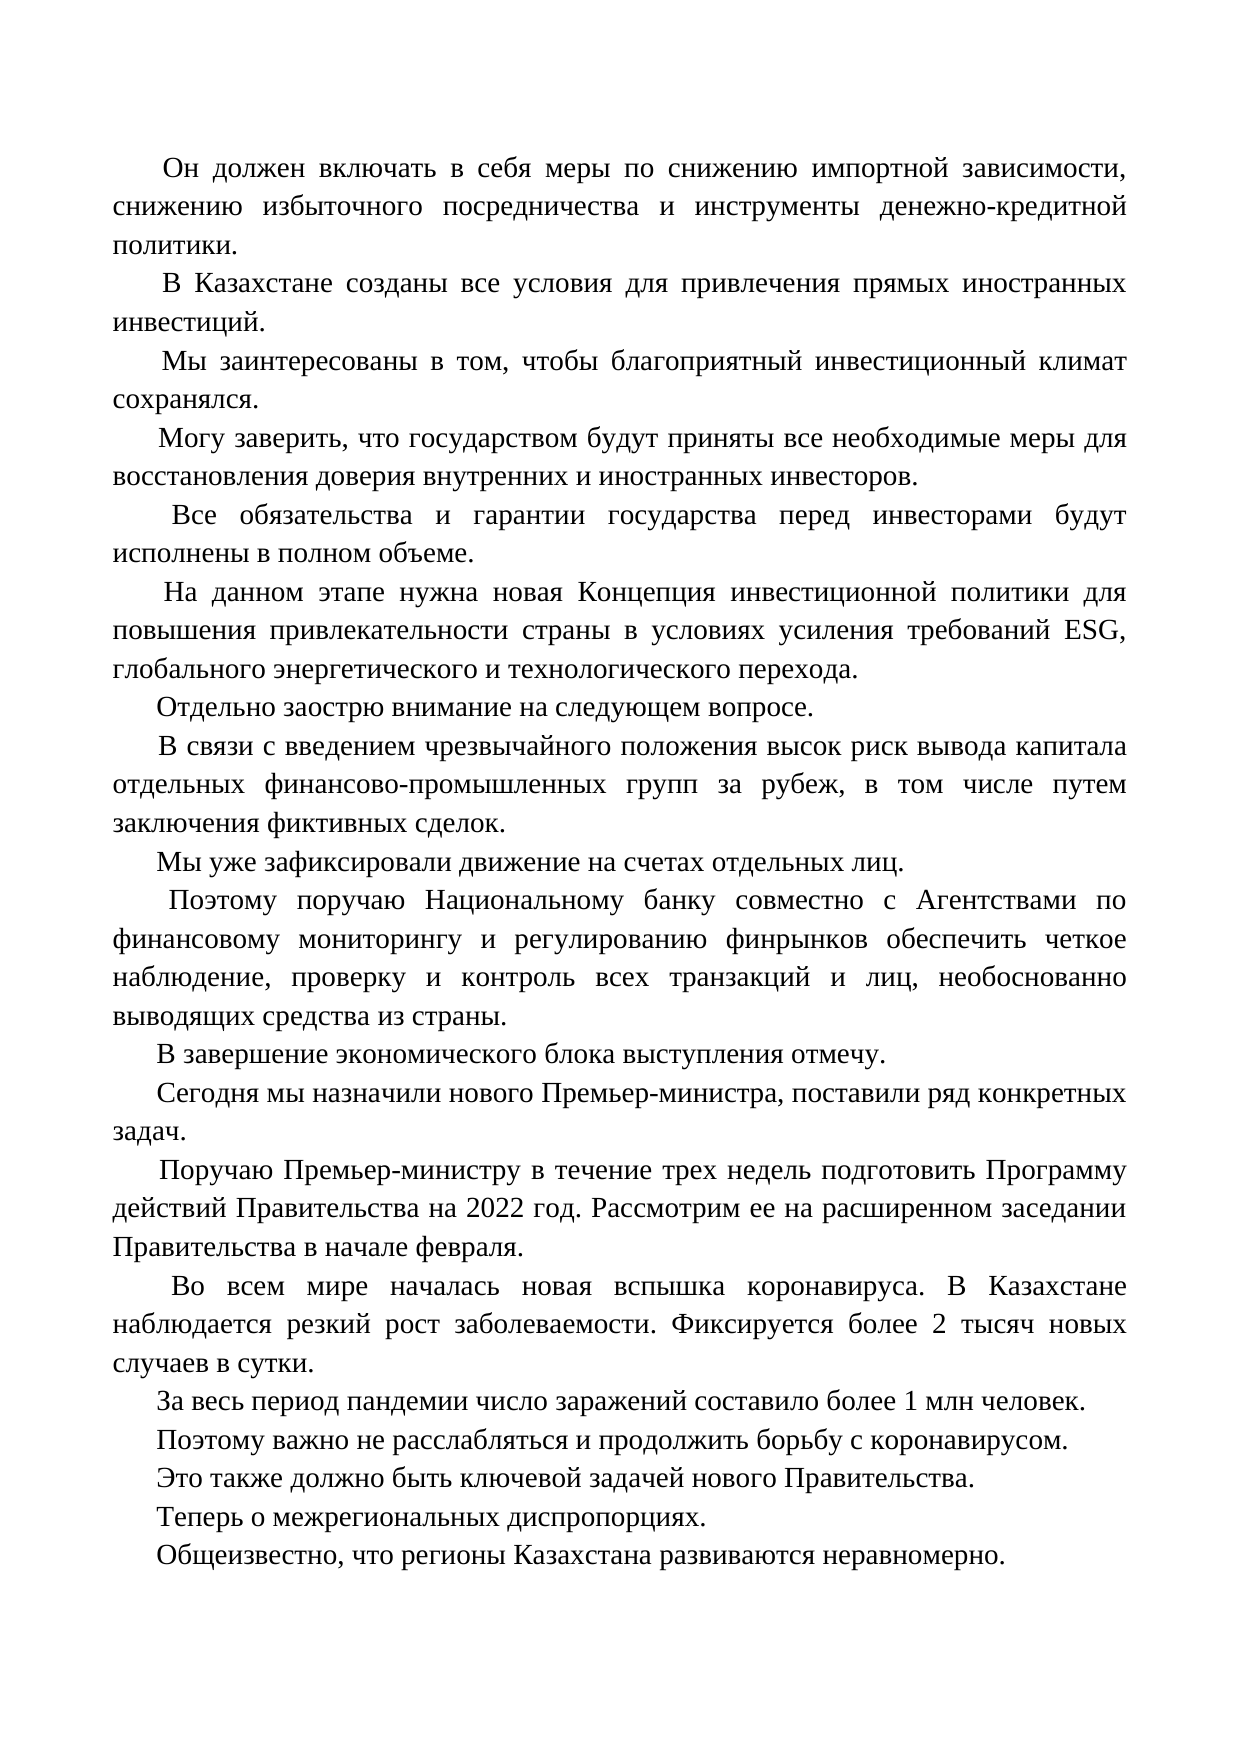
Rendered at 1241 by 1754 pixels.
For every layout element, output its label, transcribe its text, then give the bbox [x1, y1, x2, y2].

text Сегодня мы назначили нового Премьер-министра, поставили ряд конкретных задач. [112, 1075, 1128, 1147]
text В завершение экономического блока выступления отмечу. [112, 1036, 1128, 1070]
text Могу заверить, что государством будут приняты все необходимые меры для восстановления доверия внутренних и иностранных инвесторов. [112, 420, 1128, 492]
text Общеизвестно, что регионы Казахстана развиваются неравномерно. [112, 1537, 1128, 1571]
text Мы заинтересованы в том, чтобы благоприятный инвестиционный климат сохранялся. [112, 343, 1128, 415]
text Это также должно быть ключевой задачей нового Правительства. [112, 1460, 1128, 1494]
text В связи с введением чрезвычайного положения высок риск вывода капитала отдельных финансово-промышленных групп за рубеж, в том числе путем заключения фиктивных сделок. [112, 728, 1128, 839]
text Все обязательства и гарантии государства перед инвесторами будут исполнены в полном объеме. [112, 497, 1128, 569]
text Поэтому поручаю Национальному банку совместно с Агентствами по финансовому мониторингу и регулированию финрынков обеспечить четкое наблюдение, проверку и контроль всех транзакций и лиц, необоснованно выводящих средства из страны. [112, 882, 1128, 1031]
text Отдельно заострю внимание на следующем вопросе. [112, 689, 1128, 723]
text За весь период пандемии число заражений составило более 1 млн человек. [112, 1383, 1128, 1417]
text В Казахстане созданы все условия для привлечения прямых иностранных инвестиций. [112, 266, 1128, 338]
text Мы уже зафиксировали движение на счетах отдельных лиц. [112, 844, 1128, 877]
text Теперь о межрегиональных диспропорциях. [112, 1499, 1128, 1532]
text Поэтому важно не расслабляться и продолжить борьбу с коронавирусом. [112, 1422, 1128, 1455]
text Поручаю Премьер-министру в течение трех недель подготовить Программу действий Правительства на 2022 год. Рассмотрим ее на расширенном заседании Правительства в начале февраля. [112, 1152, 1128, 1263]
text Во всем мире началась новая вспышка коронавируса. В Казахстане наблюдается резкий рост заболеваемости. Фиксируется более 2 тысяч новых случаев в сутки. [112, 1268, 1128, 1378]
text Он должен включать в себя меры по снижению импортной зависимости, снижению избыточного посредничества и инструменты денежно-кредитной политики. [112, 150, 1128, 261]
text На данном этапе нужна новая Концепция инвестиционной политики для повышения привлекательности страны в условиях усиления требований ESG, глобального энергетического и технологического перехода. [112, 574, 1128, 684]
